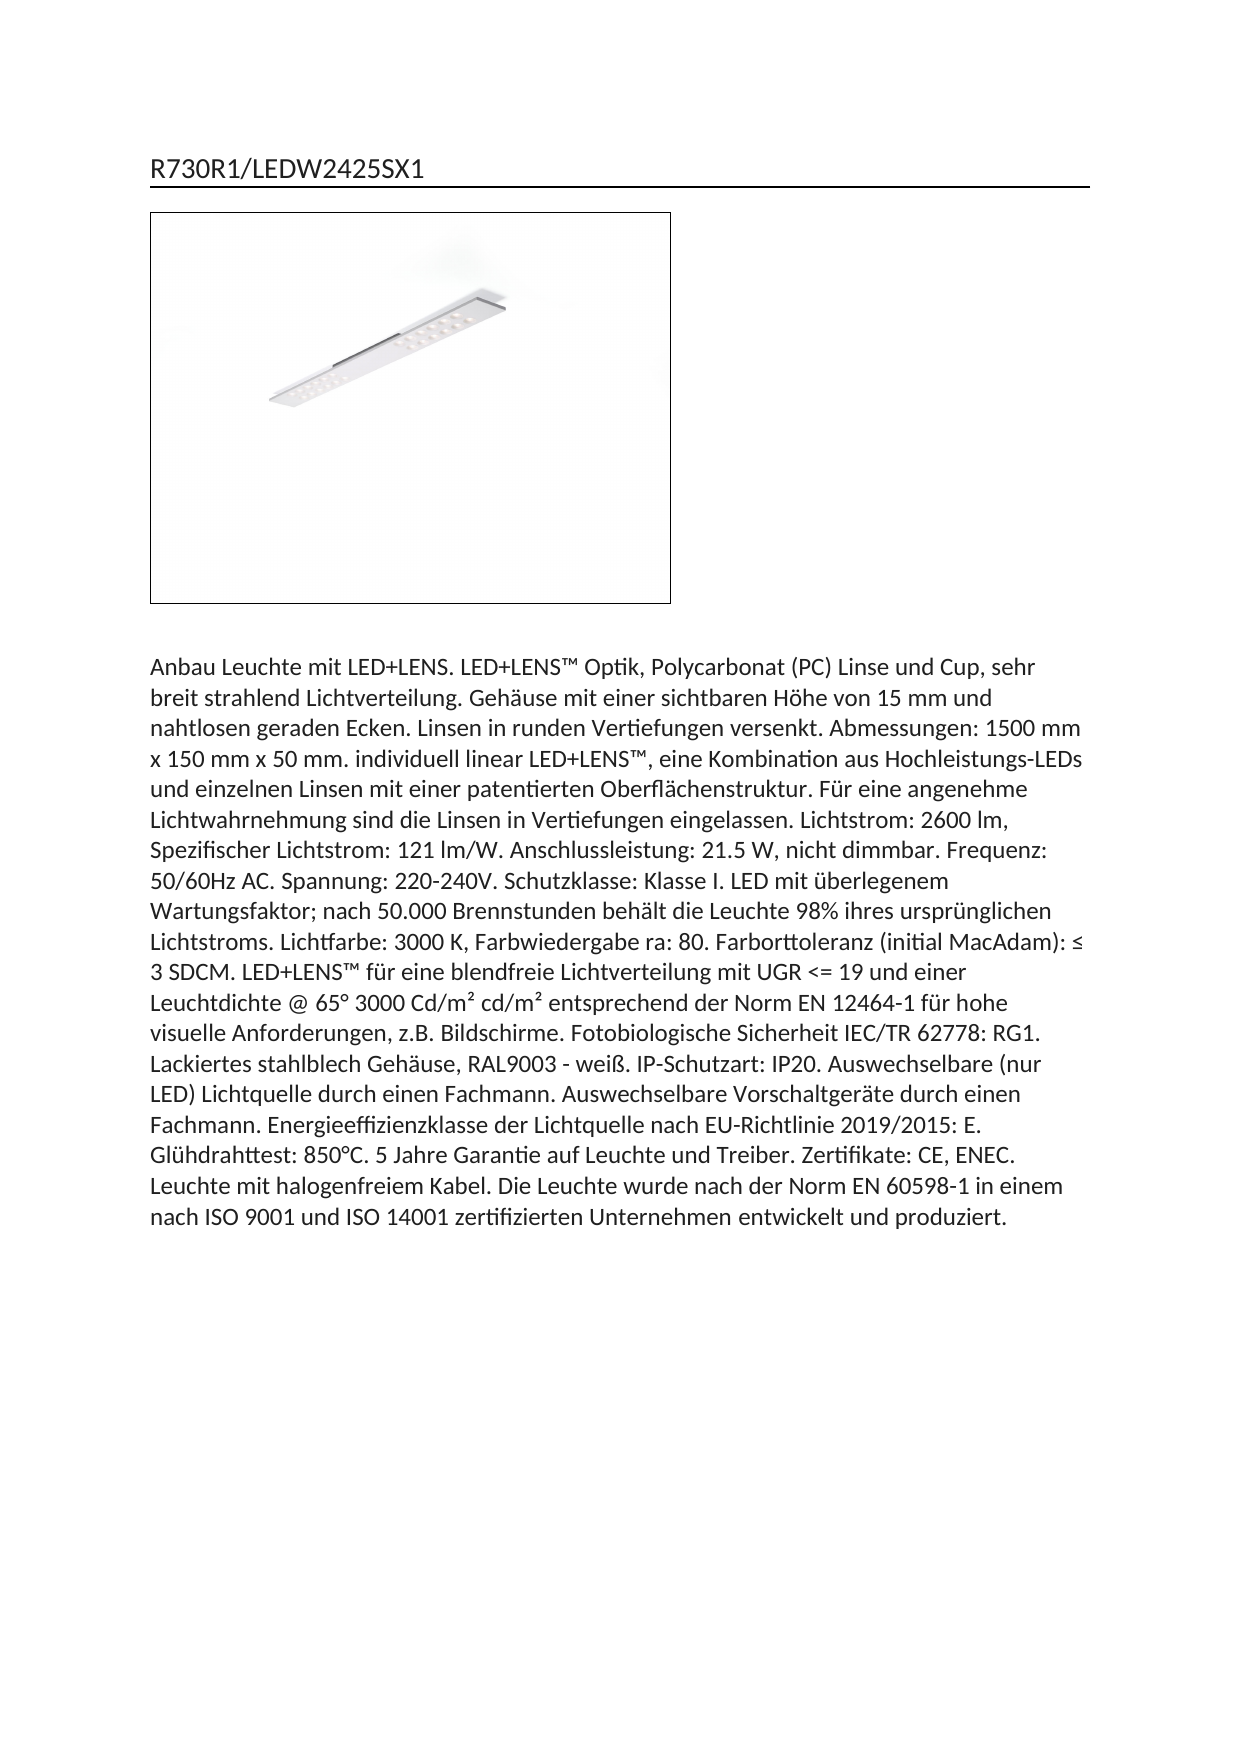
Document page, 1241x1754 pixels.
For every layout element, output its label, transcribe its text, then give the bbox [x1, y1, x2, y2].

text Anbau Leuchte mit LED+LENS. LED+LENS™ Optik, Polycarbonat (PC) Linse und Cup, sehr breit strahlend Lichtverteilung. Gehäuse mit einer sichtbaren Höhe von 15 mm und nahtlosen geraden Ecken. Linsen in runden Vertiefungen versenkt. Abmessungen: 1500 mm x 150 mm x 50 mm. individuell linear LED+LENS™, eine Kombination aus Hochleistungs-LEDs und einzelnen Linsen mit einer patentierten Oberflächenstruktur. Für eine angenehme Lichtwahrnehmung sind die Linsen in Vertiefungen eingelassen. Lichtstrom: 2600 lm, Spezifischer Lichtstrom: 121 lm/W. Anschlussleistung: 21.5 W, nicht dimmbar. Frequenz: 50/60Hz AC. Spannung: 220-240V. Schutzklasse: Klasse I. LED mit überlegenem Wartungsfaktor; nach 50.000 Brennstunden behält die Leuchte 98% ihres ursprünglichen Lichtstroms. Lichtfarbe: 3000 K, Farbwiedergabe ra: 80. Farborttoleranz (initial MacAdam): ≤ 3 SDCM. LED+LENS™ für eine blendfreie Lichtverteilung mit UGR <= 19 und einer Leuchtdichte @ 65° 3000 Cd/m² cd/m² entsprechend der Norm EN 12464-1 für hohe visuelle Anforderungen, z.B. Bildschirme. Fotobiologische Sicherheit IEC/TR 62778: RG1. Lackiertes stahlblech Gehäuse, RAL9003 - weiß. IP-Schutzart: IP20. Auswechselbare (nur LED) Lichtquelle durch einen Fachmann. Auswechselbare Vorschaltgeräte durch einen Fachmann. Energieeffizienzklasse der Lichtquelle nach EU-Richtlinie 2019/2015: E. Glühdrahttest: 850°C. 5 Jahre Garantie auf Leuchte und Treiber. Zertifikate: CE, ENEC. Leuchte mit halogenfreiem Kabel. Die Leuchte wurde nach der Norm EN 60598-1 in einem nach ISO 9001 und ISO 14001 zertifizierten Unternehmen entwickelt und produziert. [150, 651, 1090, 1231]
picture [151, 213, 670, 603]
text R730R1/LEDW2425SX1 [150, 150, 1090, 186]
